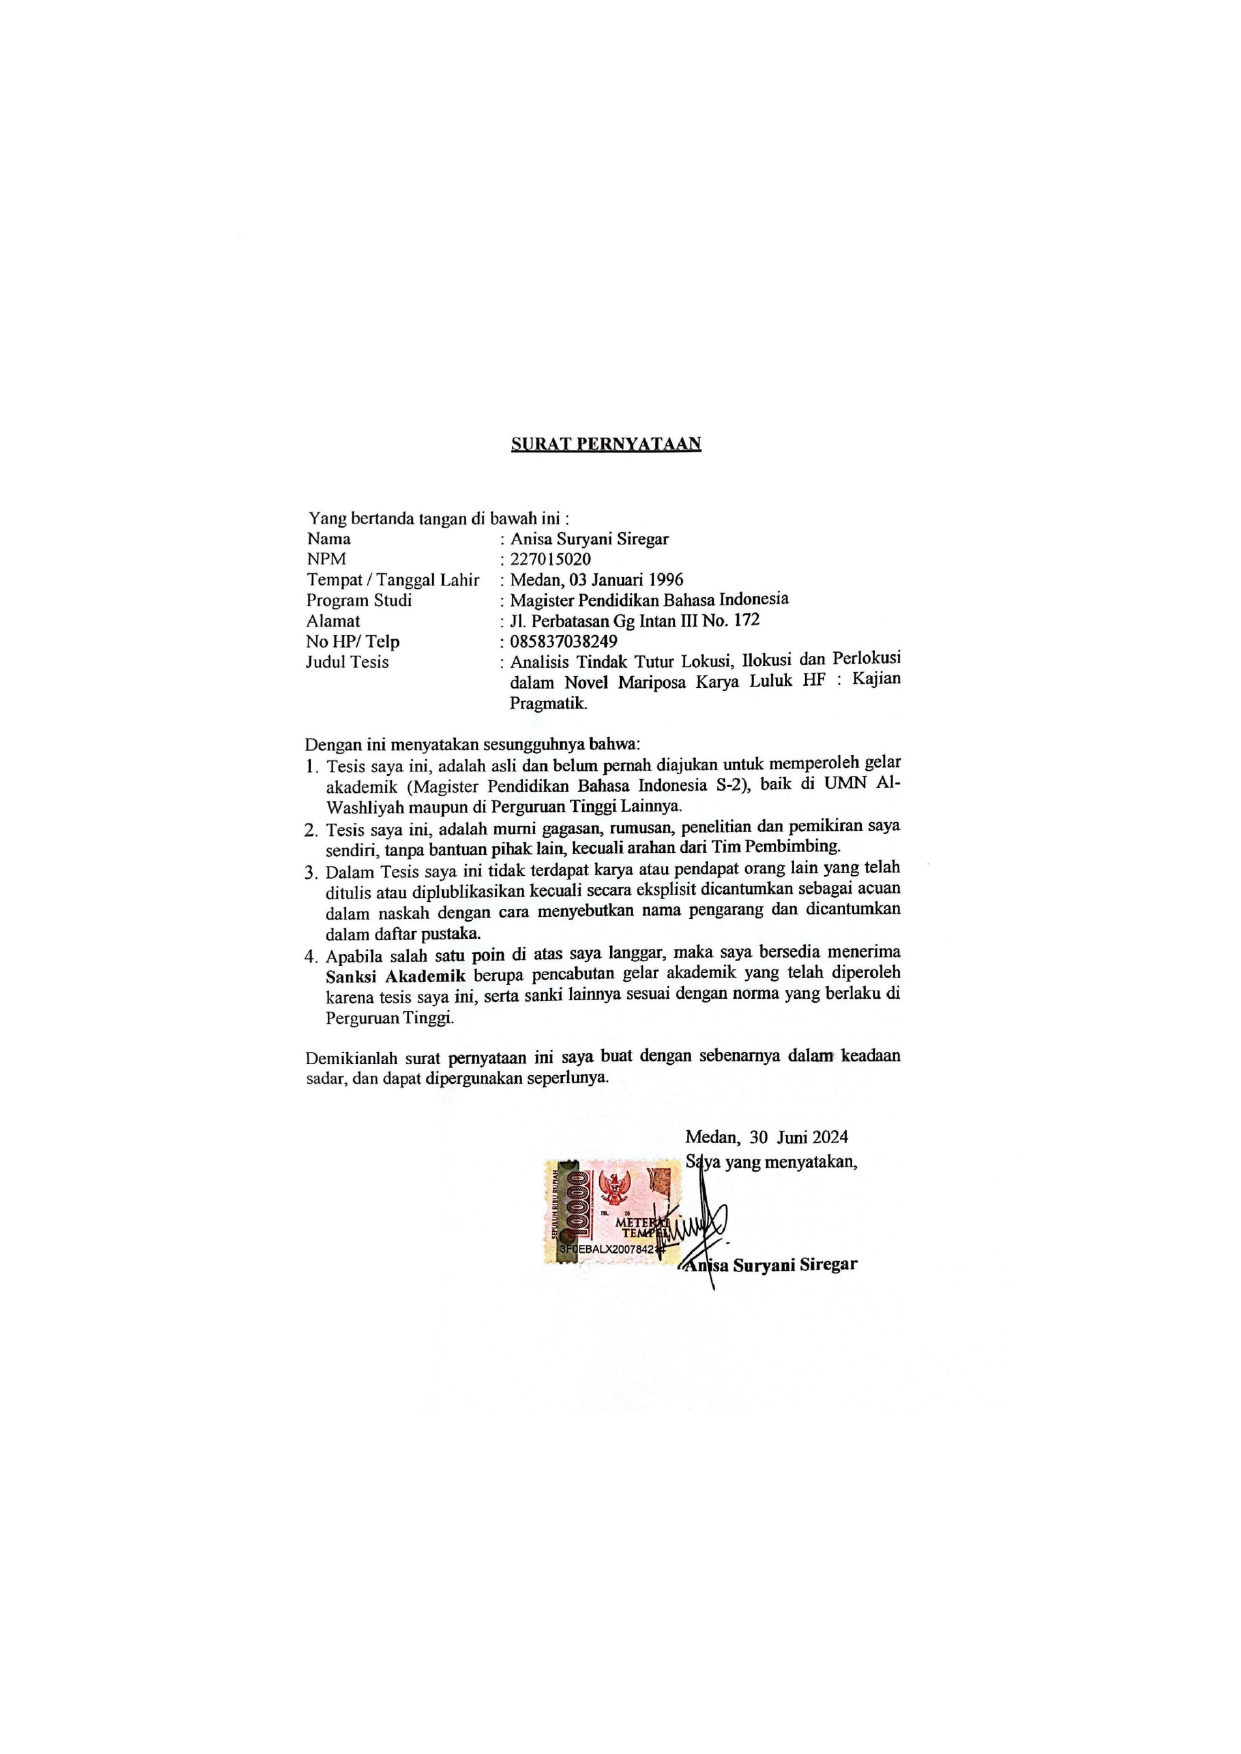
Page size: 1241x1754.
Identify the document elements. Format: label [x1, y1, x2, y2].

picture [236, 236, 1064, 1413]
